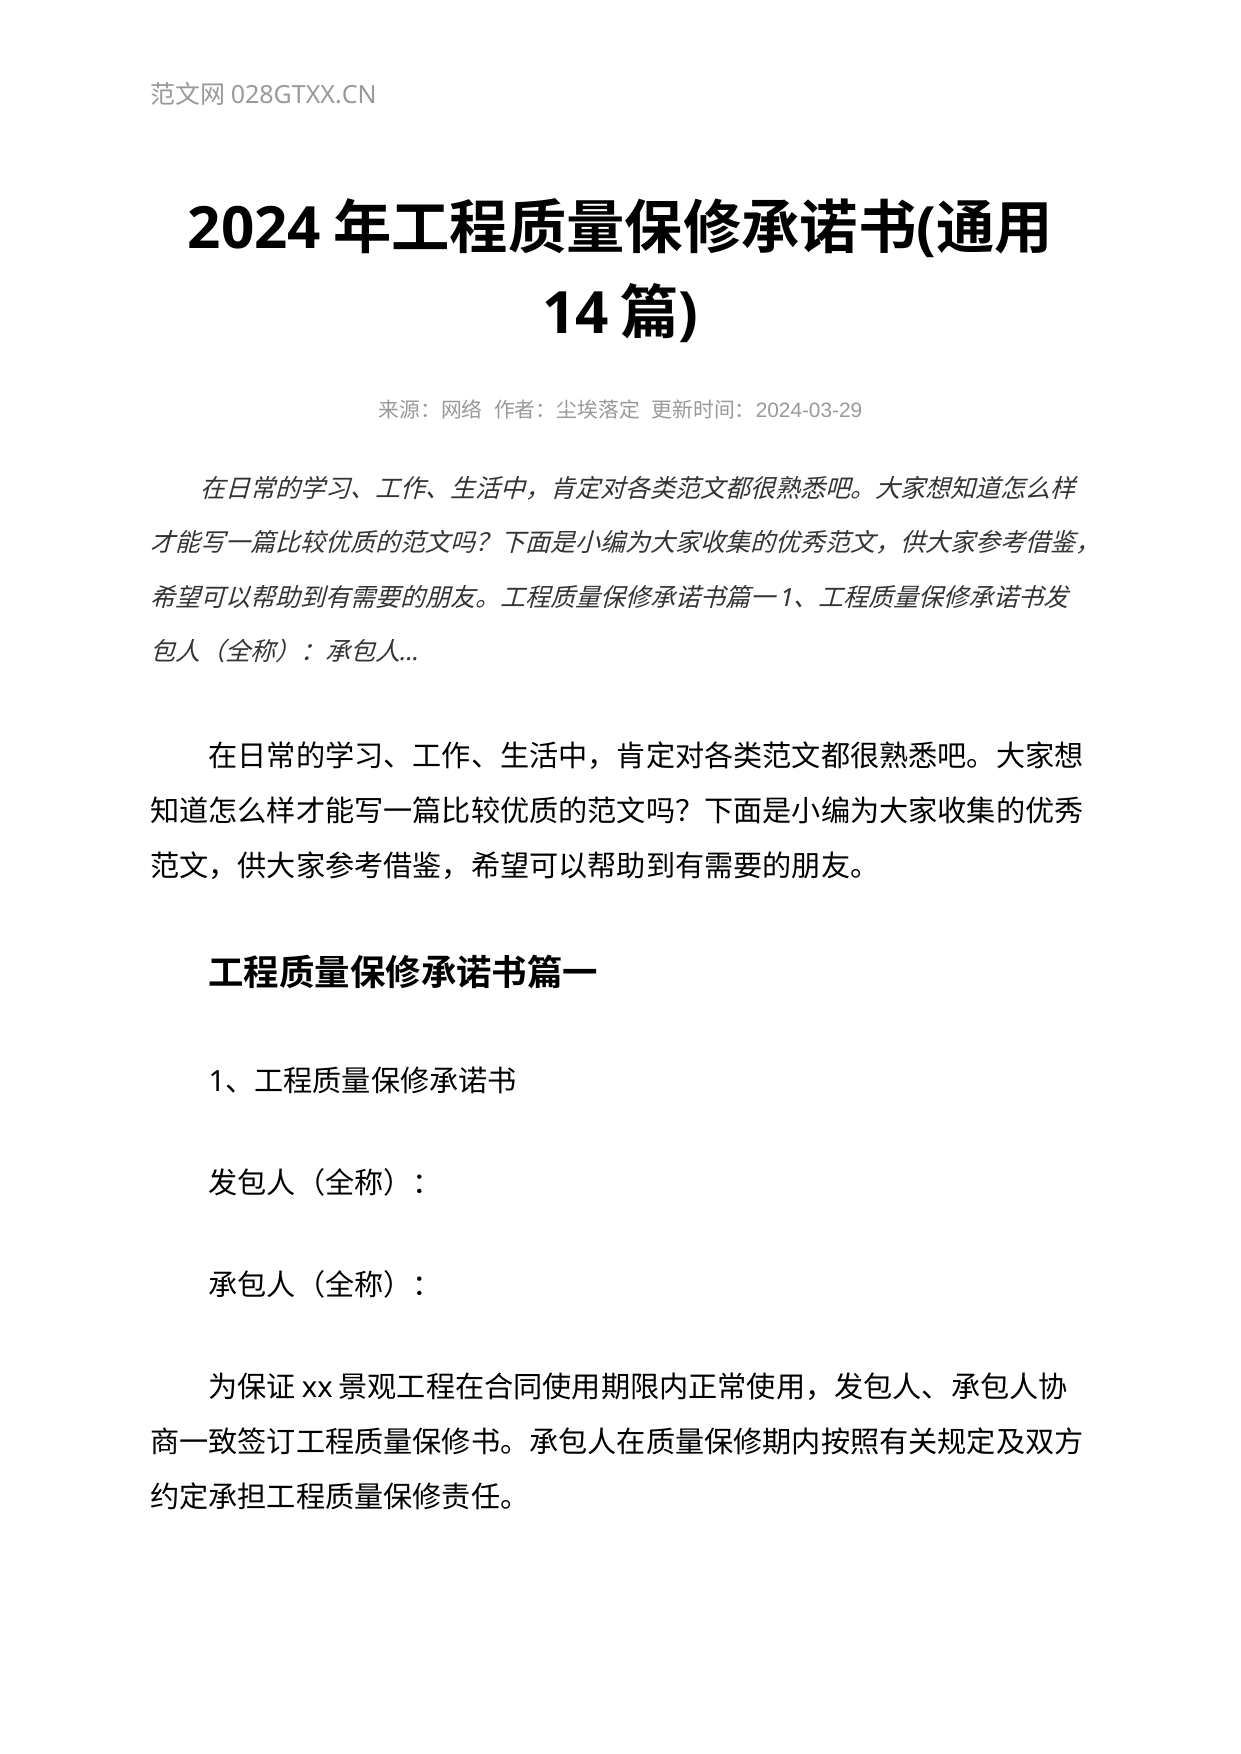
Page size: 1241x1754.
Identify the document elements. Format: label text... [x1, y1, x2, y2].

text 来源：网络 作者：尘埃落定 更新时间：2024-03-29 [150, 398, 1090, 422]
subtitle 2024年工程质量保修承诺书(通用14篇) [150, 181, 1090, 351]
text 发包人（全称）： [150, 1160, 1090, 1202]
text 1、工程质量保修承诺书 [150, 1058, 1090, 1100]
text 在日常的学习、工作、生活中，肯定对各类范文都很熟悉吧。大家想知道怎么样才能写一篇比较优质的范文吗？下面是小编为大家收集的优秀范文，供大家参考借鉴，希望可以帮助到有需要的朋友。 [150, 733, 1090, 885]
text 在日常的学习、工作、生活中，肯定对各类范文都很熟悉吧。大家想知道怎么样才能写一篇比较优质的范文吗？下面是小编为大家收集的优秀范文，供大家参考借鉴，希望可以帮助到有需要的朋友。工程质量保修承诺书篇一1、工程质量保修承诺书发包人（全称）：承包人... [150, 468, 1090, 668]
text 承包人（全称）： [150, 1262, 1090, 1304]
text 为保证xx景观工程在合同使用期限内正常使用，发包人、承包人协商一致签订工程质量保修书。承包人在质量保修期内按照有关规定及双方约定承担工程质量保修责任。 [150, 1363, 1090, 1516]
text 工程质量保修承诺书篇一 [150, 944, 1090, 996]
